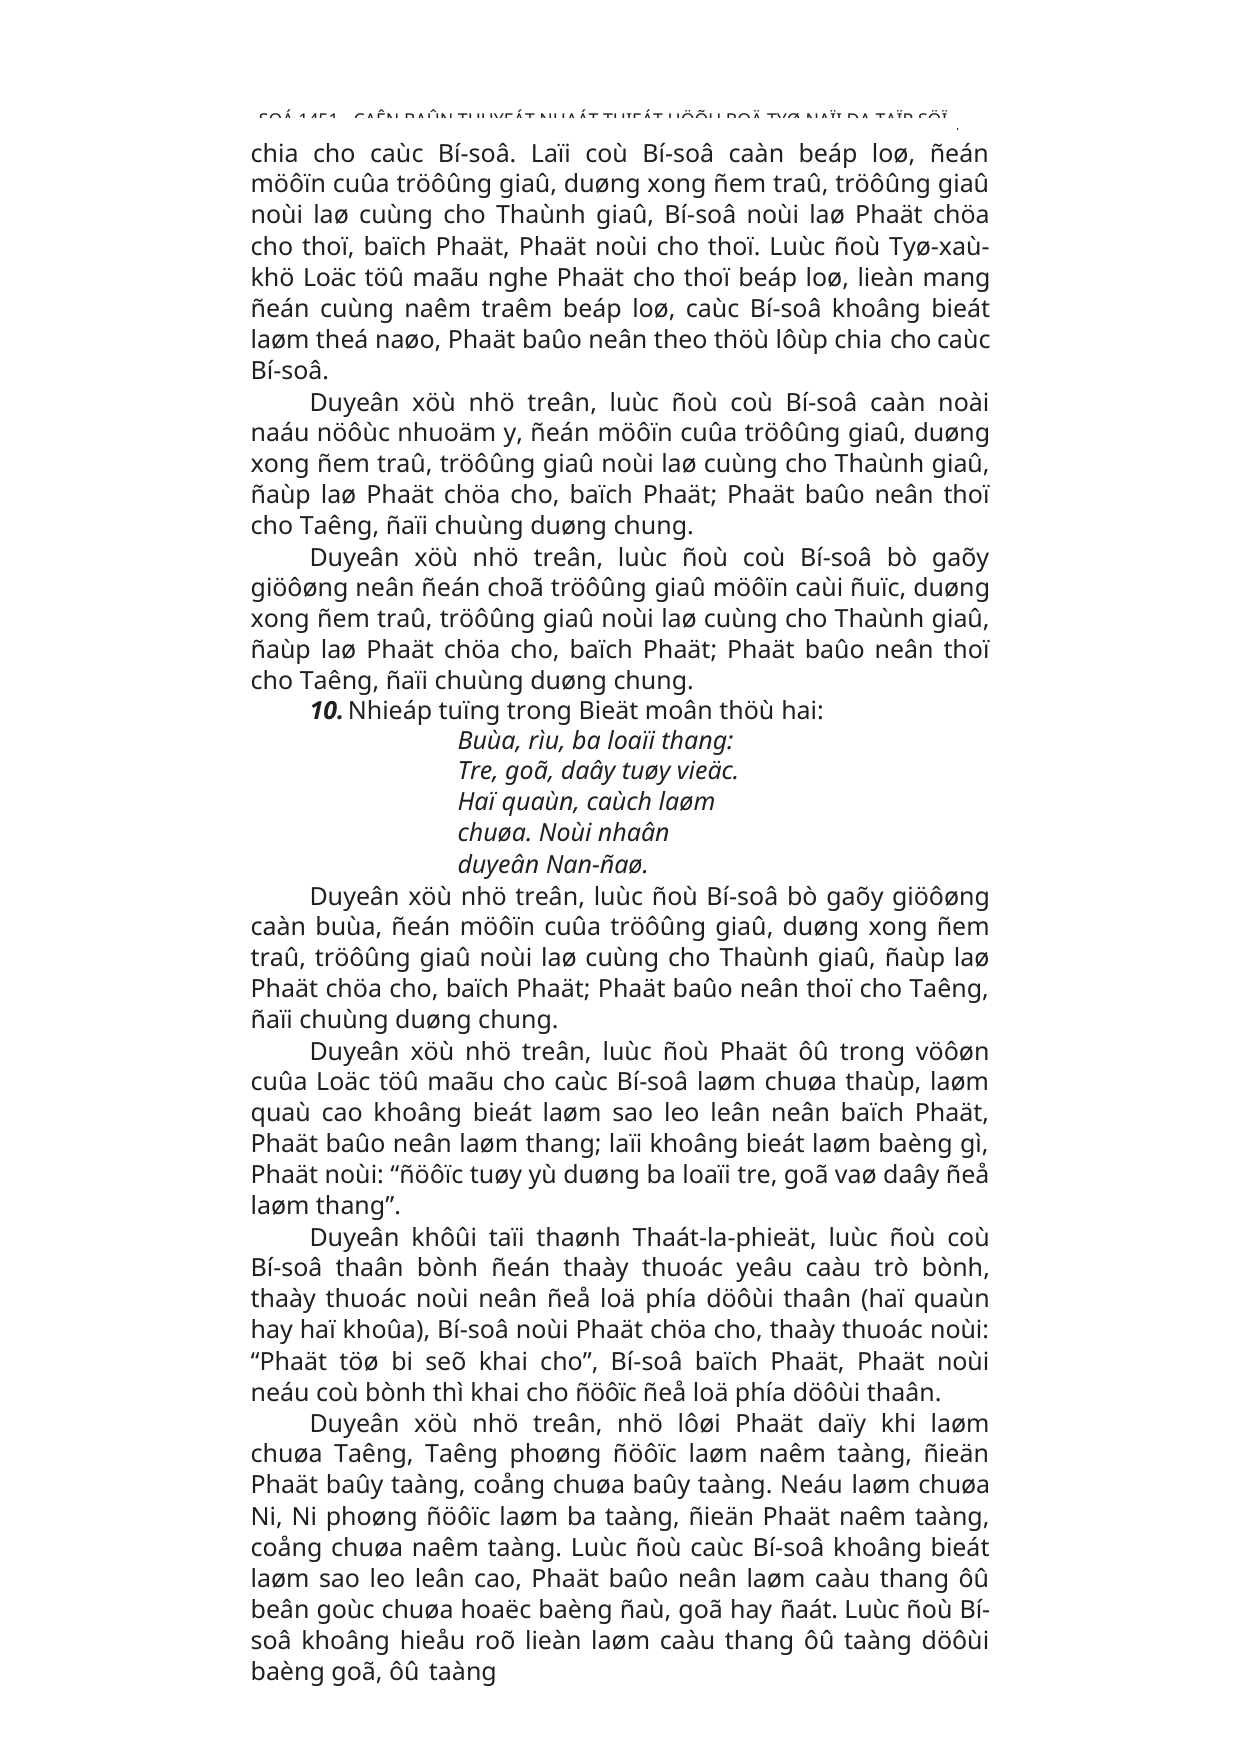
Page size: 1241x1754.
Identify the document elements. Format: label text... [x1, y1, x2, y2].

text chia cho caùc Bí-soâ. Laïi coù Bí-soâ caàn beáp loø, ñeán möôïn cuûa tröôûng giaû, duøng xong ñem traû, tröôûng giaû noùi laø cuùng cho Thaùnh giaû, Bí-soâ noùi laø Phaät chöa cho thoï, baïch Phaät, Phaät noùi cho thoï. Luùc ñoù Tyø-xaù-khö Loäc töû maãu nghe Phaät cho thoï beáp loø, lieàn mang ñeán cuùng naêm traêm beáp loø, caùc Bí-soâ khoâng bieát laøm theá naøo, Phaät baûo neân theo thöù lôùp chia cho caùc Bí-soâ. [250, 138, 990, 386]
list Nhieáp tuïng trong Bieät moân thöù hai: [309, 697, 1092, 725]
text Duyeân xöù nhö treân, nhö lôøi Phaät daïy khi laøm chuøa Taêng, Taêng phoøng ñöôïc laøm naêm taàng, ñieän Phaät baûy taàng, coång chuøa baûy taàng. Neáu laøm chuøa Ni, Ni phoøng ñöôïc laøm ba taàng, ñieän Phaät naêm taàng, coång chuøa naêm taàng. Luùc ñoù caùc Bí-soâ khoâng bieát laøm sao leo leân cao, Phaät baûo neân laøm caàu thang ôû beân goùc chuøa hoaëc baèng ñaù, goã hay ñaát. Luùc ñoù Bí-soâ khoâng hieåu roõ lieàn laøm caàu thang ôû taàng döôùi baèng goã, ôû taàng [250, 1408, 990, 1687]
text Duyeân xöù nhö treân, luùc ñoù coù Bí-soâ bò gaõy giöôøng neân ñeán choã tröôûng giaû möôïn caùi ñuïc, duøng xong ñem traû, tröôûng giaû noùi laø cuùng cho Thaùnh giaû, ñaùp laø Phaät chöa cho, baïch Phaät; Phaät baûo neân thoï cho Taêng, ñaïi chuùng duøng chung. [250, 542, 990, 697]
text Tre, goã, daây tuøy vieäc. [457, 756, 1092, 785]
text Duyeân xöù nhö treân, luùc ñoù Bí-soâ bò gaõy giöôøng caàn buùa, ñeán möôïn cuûa tröôûng giaû, duøng xong ñem traû, tröôûng giaû noùi laø cuùng cho Thaùnh giaû, ñaùp laø Phaät chöa cho, baïch Phaät; Phaät baûo neân thoï cho Taêng, ñaïi chuùng duøng chung. [250, 881, 990, 1036]
text Haï quaùn, caùch laøm chuøa. Noùi nhaân duyeân Nan-ñaø. [457, 785, 717, 881]
text Duyeân xöù nhö treân, luùc ñoù Phaät ôû trong vöôøn cuûa Loäc töû maãu cho caùc Bí-soâ laøm chuøa thaùp, laøm quaù cao khoâng bieát laøm sao leo leân neân baïch Phaät, Phaät baûo neân laøm thang; laïi khoâng bieát laøm baèng gì, Phaät noùi: “ñöôïc tuøy yù duøng ba loaïi tre, goã vaø daây ñeå laøm thang”. [250, 1036, 990, 1222]
text Duyeân khôûi taïi thaønh Thaát-la-phieät, luùc ñoù coù Bí-soâ thaân bònh ñeán thaày thuoác yeâu caàu trò bònh, thaày thuoác noùi neân ñeå loä phía döôùi thaân (haï quaùn hay haï khoûa), Bí-soâ noùi Phaät chöa cho, thaày thuoác noùi: “Phaät töø bi seõ khai cho”, Bí-soâ baïch Phaät, Phaät noùi neáu coù bònh thì khai cho ñöôïc ñeå loä phía döôùi thaân. [250, 1222, 990, 1408]
text Duyeân xöù nhö treân, luùc ñoù coù Bí-soâ caàn noài naáu nöôùc nhuoäm y, ñeán möôïn cuûa tröôûng giaû, duøng xong ñem traû, tröôûng giaû noùi laø cuùng cho Thaùnh giaû, ñaùp laø Phaät chöa cho, baïch Phaät; Phaät baûo neân thoï cho Taêng, ñaïi chuùng duøng chung. [250, 386, 990, 542]
text Buùa, rìu, ba loaïi thang: [457, 725, 1092, 756]
